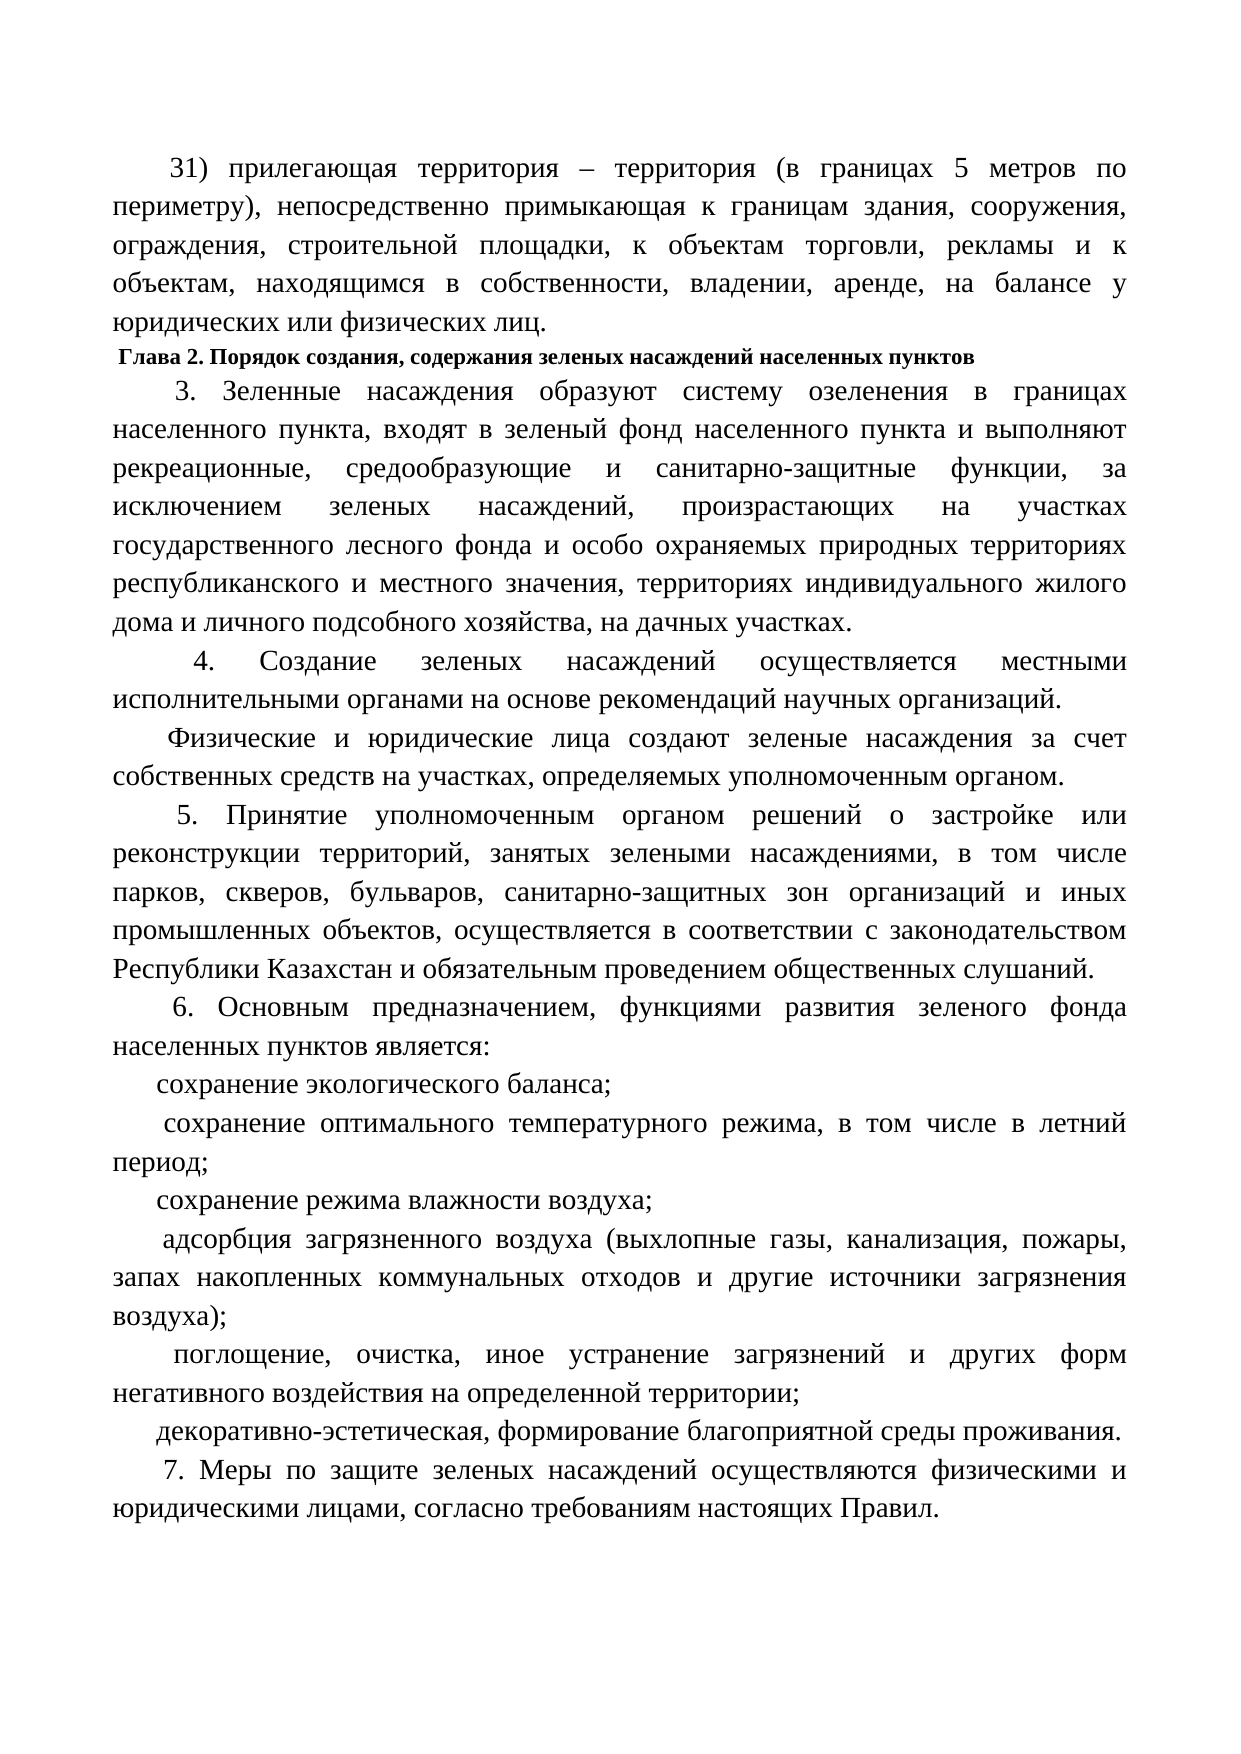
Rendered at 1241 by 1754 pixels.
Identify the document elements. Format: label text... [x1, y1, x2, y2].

text 5. Принятие уполномоченным органом решений о застройке или реконструкции территорий, занятых зелеными насаждениями, в том числе парков, скверов, бульваров, санитарно-защитных зон организаций и иных промышленных объектов, осуществляется в соответствии с законодательством Республики Казахстан и обязательным проведением общественных слушаний. [112, 797, 1128, 984]
text 31) прилегающая территория – территория (в границах 5 метров по периметру), непосредственно примыкающая к границам здания, сооружения, ограждения, строительной площадки, к объектам торговли, рекламы и к объектам, находящимся в собственности, владении, аренде, на балансе у юридических или физических лиц. [112, 150, 1128, 338]
text декоративно-эстетическая, формирование благоприятной среды проживания. [112, 1413, 1128, 1447]
text Глава 2. Порядок создания, содержания зеленых насаждений населенных пунктов [112, 343, 1128, 369]
text сохранение режима влажности воздуха; [112, 1182, 1128, 1216]
text 6. Основным предназначением, функциями развития зеленого фонда населенных пунктов является: [112, 989, 1128, 1062]
text 7. Меры по защите зеленых насаждений осуществляются физическими и юридическими лицами, согласно требованиям настоящих Правил. [112, 1452, 1128, 1524]
text 4. Создание зеленых насаждений осуществляется местными исполнительными органами на основе рекомендаций научных организаций. [112, 643, 1128, 715]
text сохранение оптимального температурного режима, в том числе в летний период; [112, 1105, 1128, 1177]
text поглощение, очистка, иное устранение загрязнений и других форм негативного воздействия на определенной территории; [112, 1336, 1128, 1408]
text сохранение экологического баланса; [112, 1067, 1128, 1100]
text 3. Зеленные насаждения образуют систему озеленения в границах населенного пункта, входят в зеленый фонд населенного пункта и выполняют рекреационные, средообразующие и санитарно-защитные функции, за исключением зеленых насаждений, произрастающих на участках государственного лесного фонда и особо охраняемых природных территориях республиканского и местного значения, территориях индивидуального жилого дома и личного подсобного хозяйства, на дачных участках. [112, 373, 1128, 638]
text Физические и юридические лица создают зеленые насаждения за счет собственных средств на участках, определяемых уполномоченным органом. [112, 720, 1128, 792]
text адсорбция загрязненного воздуха (выхлопные газы, канализация, пожары, запах накопленных коммунальных отходов и другие источники загрязнения воздуха); [112, 1221, 1128, 1331]
